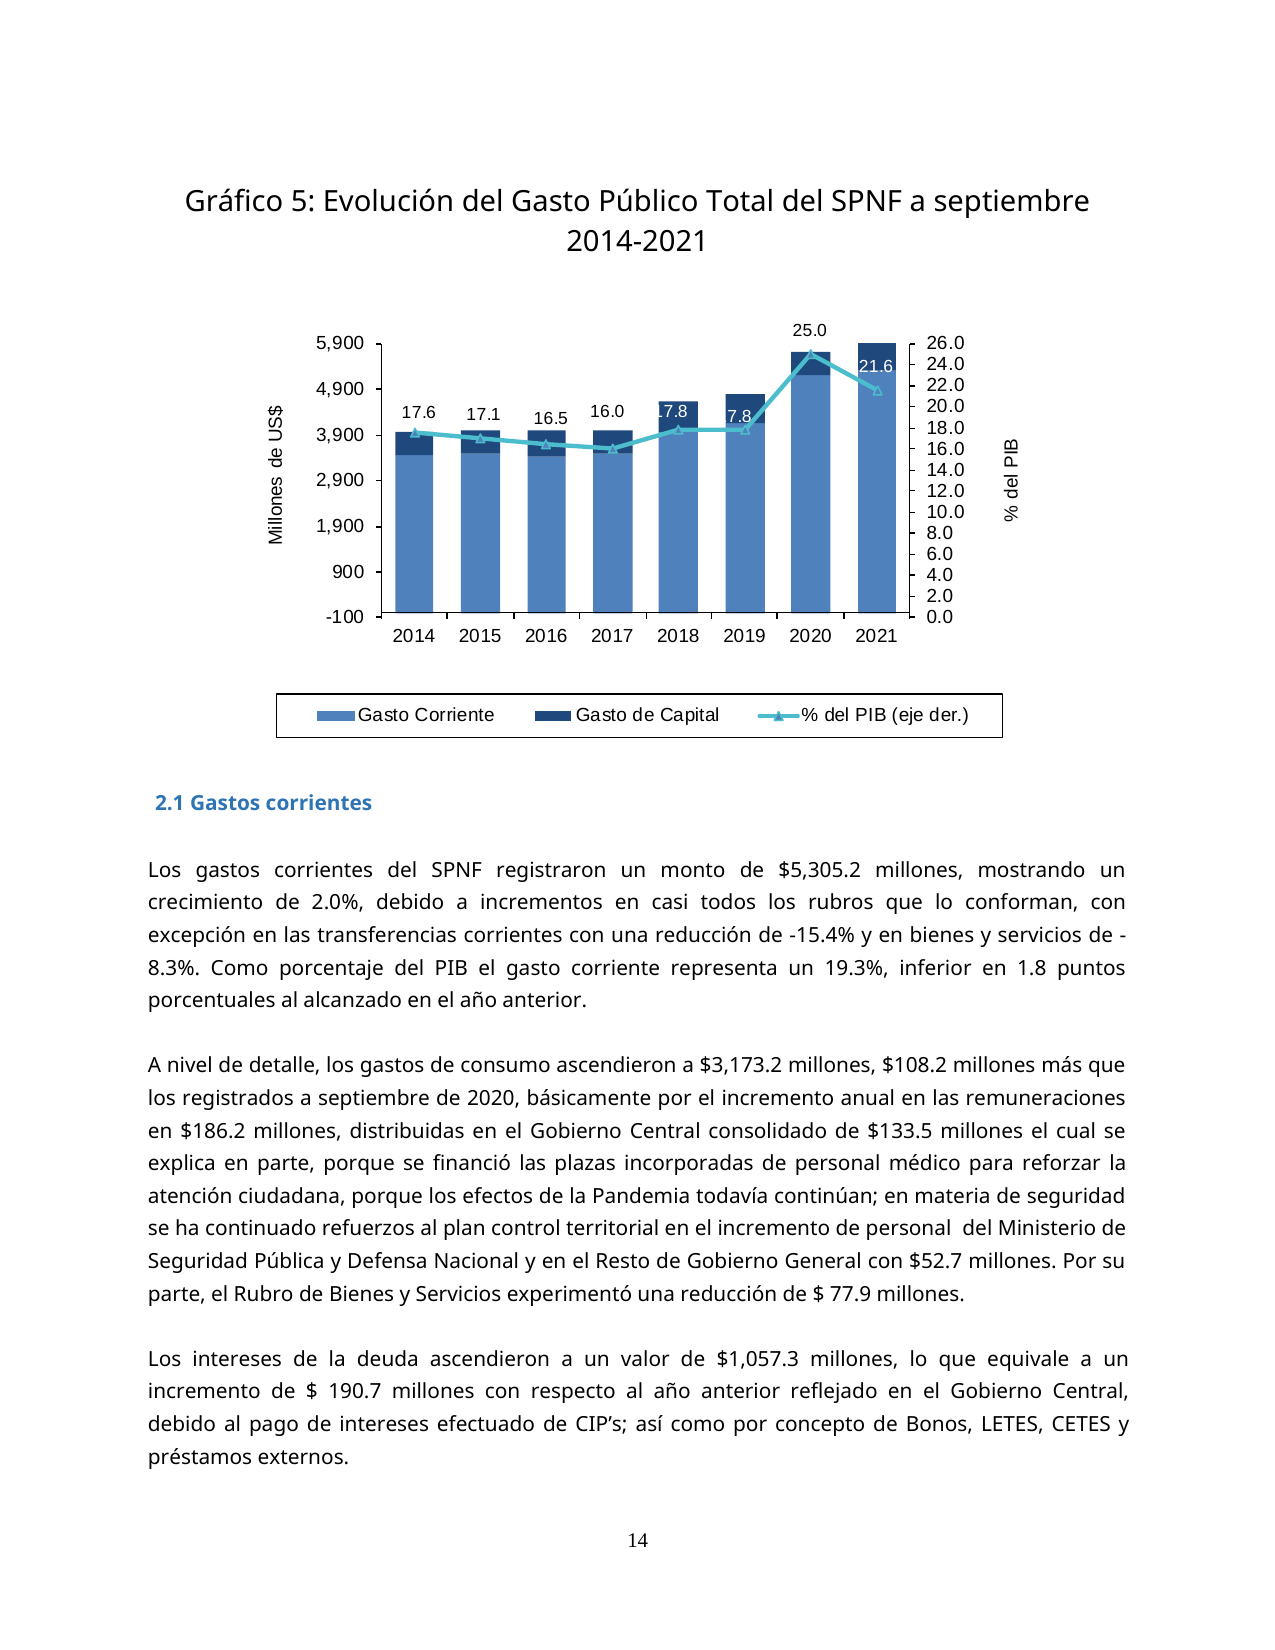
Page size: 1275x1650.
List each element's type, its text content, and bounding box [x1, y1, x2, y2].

subtitle 2.1 Gastos corrientes [148, 788, 1127, 817]
text Gráfico 5: Evolución del Gasto Público Total del SPNF a septiembre 2014-2021 [148, 180, 1127, 260]
text Los intereses de la deuda ascendieron a un valor de $1,057.3 millones, lo que equivale a un incremento de $ 190.7 millones con respecto al año anterior reflejado en el Gobierno Central, debido al pago de intereses efectuado de CIP’s; así como por concepto de Bonos, LETES, CETES y préstamos externos. [148, 1344, 1131, 1470]
text A nivel de detalle, los gastos de consumo ascendieron a $3,173.2 millones, $108.2 millones más que los registrados a septiembre de 2020, básicamente por el incremento anual en las remuneraciones en $186.2 millones, distribuidas en el Gobierno Central consolidado de $133.5 millones el cual se explica en parte, porque se financió las plazas incorporadas de personal médico para reforzar la atención ciudadana, porque los efectos de la Pandemia todavía continúan; en materia de seguridad se ha continuado refuerzos al plan control territorial en el incremento de personal del Ministerio de Seguridad Pública y Defensa Nacional y en el Resto de Gobierno General con $52.7 millones. Por su parte, el Rubro de Bienes y Servicios experimentó una reducción de $ 77.9 millones. [148, 1051, 1127, 1307]
text Los gastos corrientes del SPNF registraron un monto de $5,305.2 millones, mostrando un crecimiento de 2.0%, debido a incrementos en casi todos los rubros que lo conforman, con excepción en las transferencias corrientes con una reducción de -15.4% y en bienes y servicios de -8.3%. Como porcentaje del PIB el gasto corriente representa un 19.3%, inferior en 1.8 puntos porcentuales al alcanzado en el año anterior. [148, 855, 1127, 1014]
